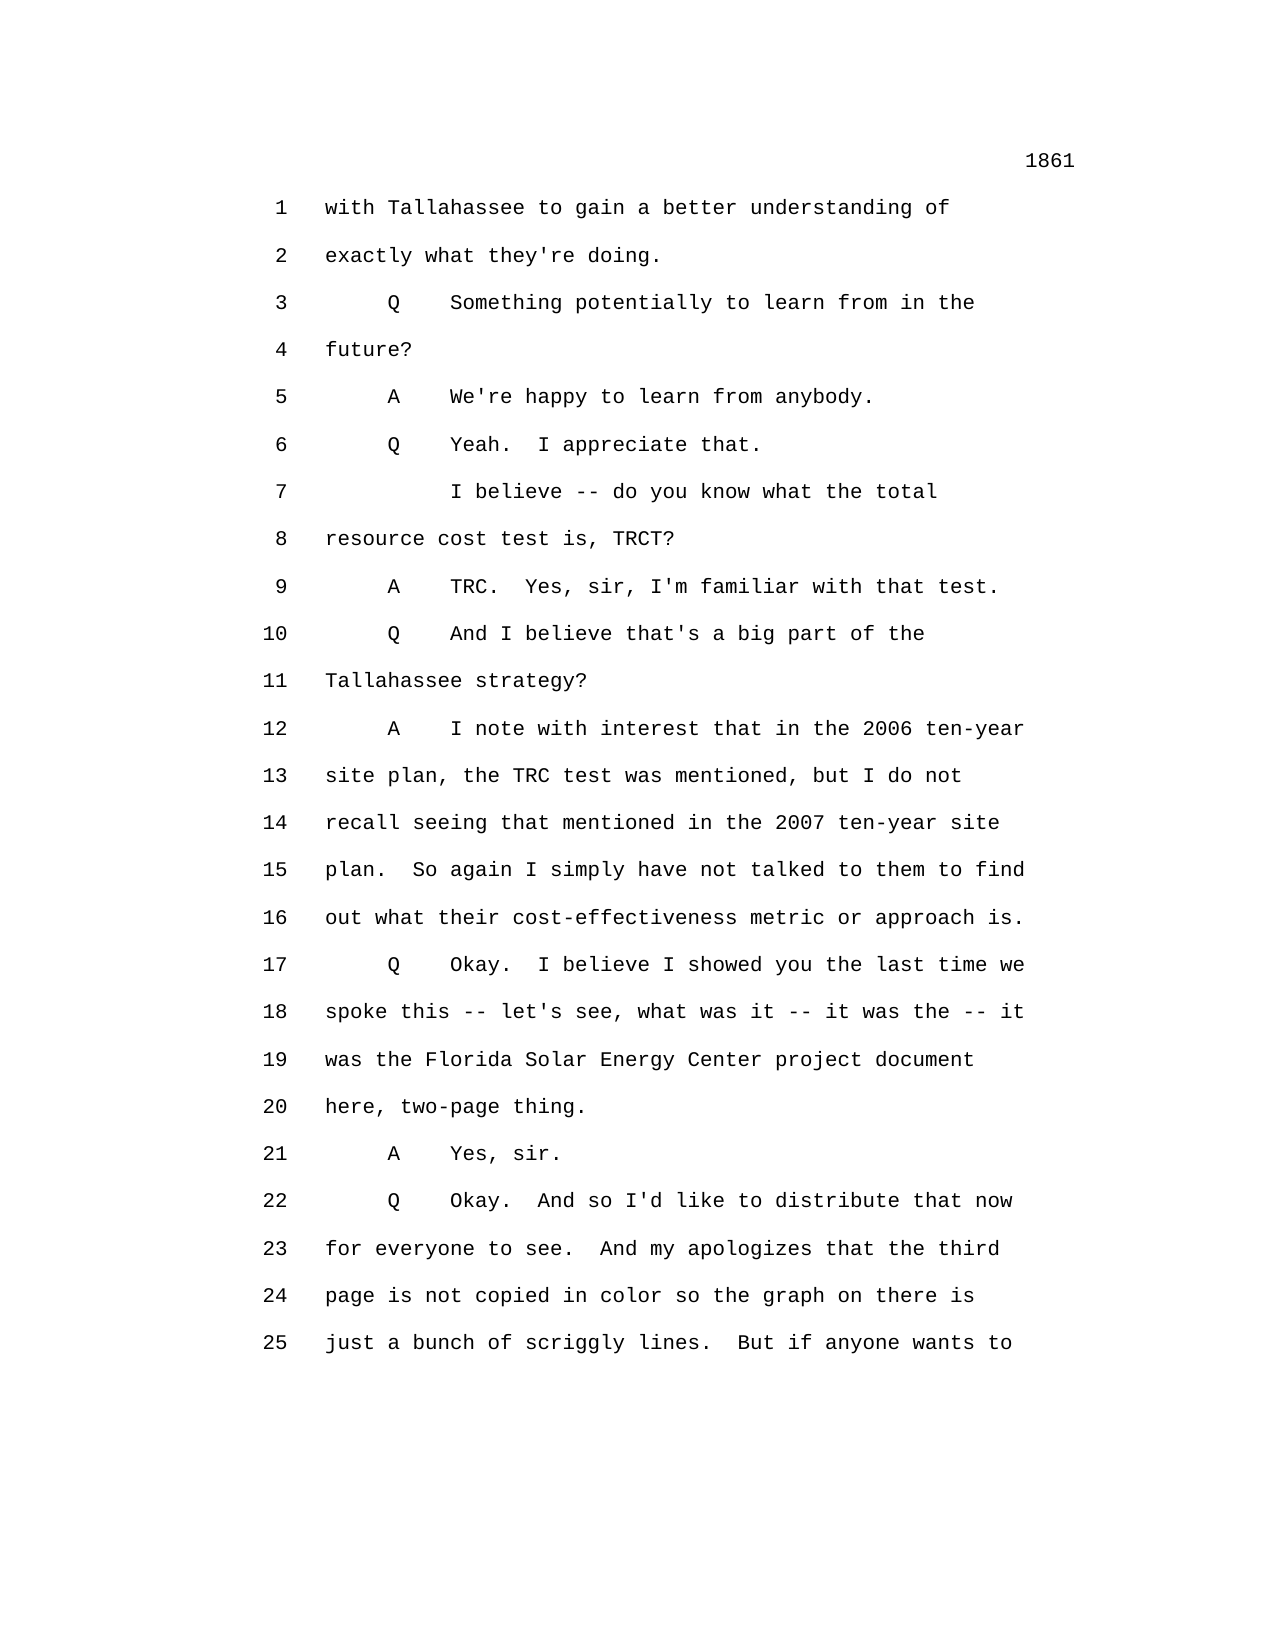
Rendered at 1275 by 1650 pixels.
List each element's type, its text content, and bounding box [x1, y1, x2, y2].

text 10 Q And I believe that's a big part of the [137, 623, 1138, 647]
text 13 site plan, the TRC test was mentioned, but I do not [137, 765, 1138, 788]
text 20 here, two-page thing. [137, 1096, 1138, 1119]
text 19 was the Florida Solar Energy Center project document [137, 1048, 1138, 1072]
text 15 plan. So again I simply have not talked to them to find [137, 859, 1138, 883]
text 4 future? [137, 339, 1138, 363]
text 6 Q Yeah. I appreciate that. [137, 434, 1138, 457]
text 18 spoke this -- let's see, what was it -- it was the -- it [137, 1001, 1138, 1025]
text 1861 [137, 150, 1138, 174]
text 8 resource cost test is, TRCT? [137, 528, 1138, 552]
text 2 exactly what they're doing. [137, 244, 1138, 268]
text 16 out what their cost-effectiveness metric or approach is. [137, 907, 1138, 930]
text 17 Q Okay. I believe I showed you the last time we [137, 954, 1138, 978]
text 7 I believe -- do you know what the total [137, 481, 1138, 505]
text 3 Q Something potentially to learn from in the [137, 292, 1138, 316]
text 5 A We're happy to learn from anybody. [137, 386, 1138, 410]
text 9 A TRC. Yes, sir, I'm familiar with that test. [137, 576, 1138, 599]
text 11 Tallahassee strategy? [137, 670, 1138, 694]
text 25 just a bunch of scriggly lines. But if anyone wants to [137, 1332, 1138, 1356]
text 1 with Tallahassee to gain a better understanding of [137, 197, 1138, 221]
text 22 Q Okay. And so I'd like to distribute that now [137, 1190, 1138, 1214]
text 24 page is not copied in color so the graph on there is [137, 1285, 1138, 1309]
text 12 A I note with interest that in the 2006 ten-year [137, 717, 1138, 741]
text 14 recall seeing that mentioned in the 2007 ten-year site [137, 812, 1138, 836]
text 23 for everyone to see. And my apologizes that the third [137, 1238, 1138, 1261]
text 21 A Yes, sir. [137, 1143, 1138, 1167]
